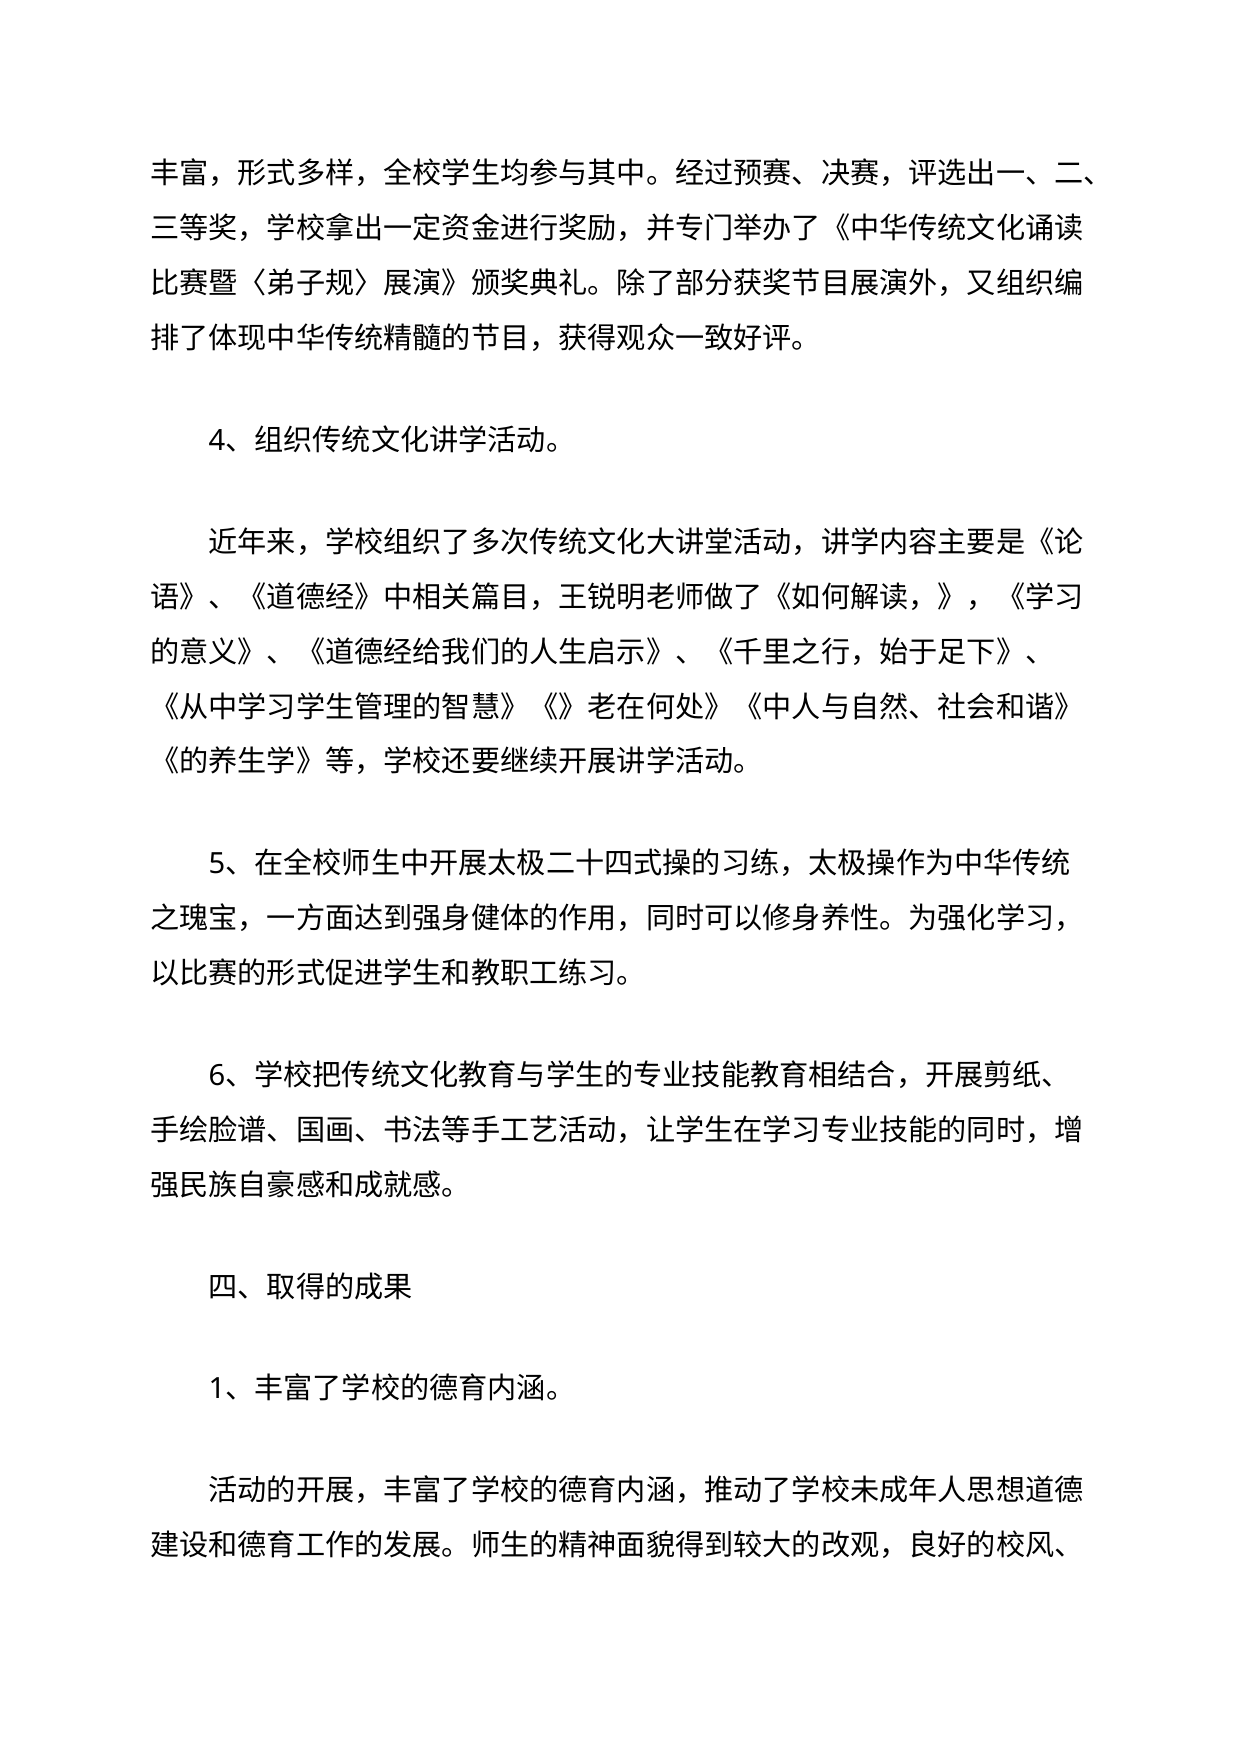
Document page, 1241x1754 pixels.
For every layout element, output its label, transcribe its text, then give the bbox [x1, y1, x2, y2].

text 1、丰富了学校的德育内涵。 [150, 1365, 1090, 1407]
text 近年来，学校组织了多次传统文化大讲堂活动，讲学内容主要是《论语》、《道德经》中相关篇目，王锐明老师做了《如何解读，》，《学习的意义》、《道德经给我们的人生启示》、《千里之行，始于足下》、《从中学习学生管理的智慧》《》老在何处》《中人与自然、社会和谐》《的养生学》等，学校还要继续开展讲学活动。 [150, 518, 1090, 780]
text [150, 1467, 1090, 1564]
text 4、组织传统文化讲学活动。 [150, 416, 1090, 459]
text 四、取得的成果 [150, 1263, 1090, 1305]
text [150, 150, 1090, 357]
text 6、学校把传统文化教育与学生的专业技能教育相结合，开展剪纸、手绘脸谱、国画、书法等手工艺活动，让学生在学习专业技能的同时，增强民族自豪感和成就感。 [150, 1051, 1090, 1204]
text 5、在全校师生中开展太极二十四式操的习练，太极操作为中华传统之瑰宝，一方面达到强身健体的作用，同时可以修身养性。为强化学习，以比赛的形式促进学生和教职工练习。 [150, 840, 1090, 992]
